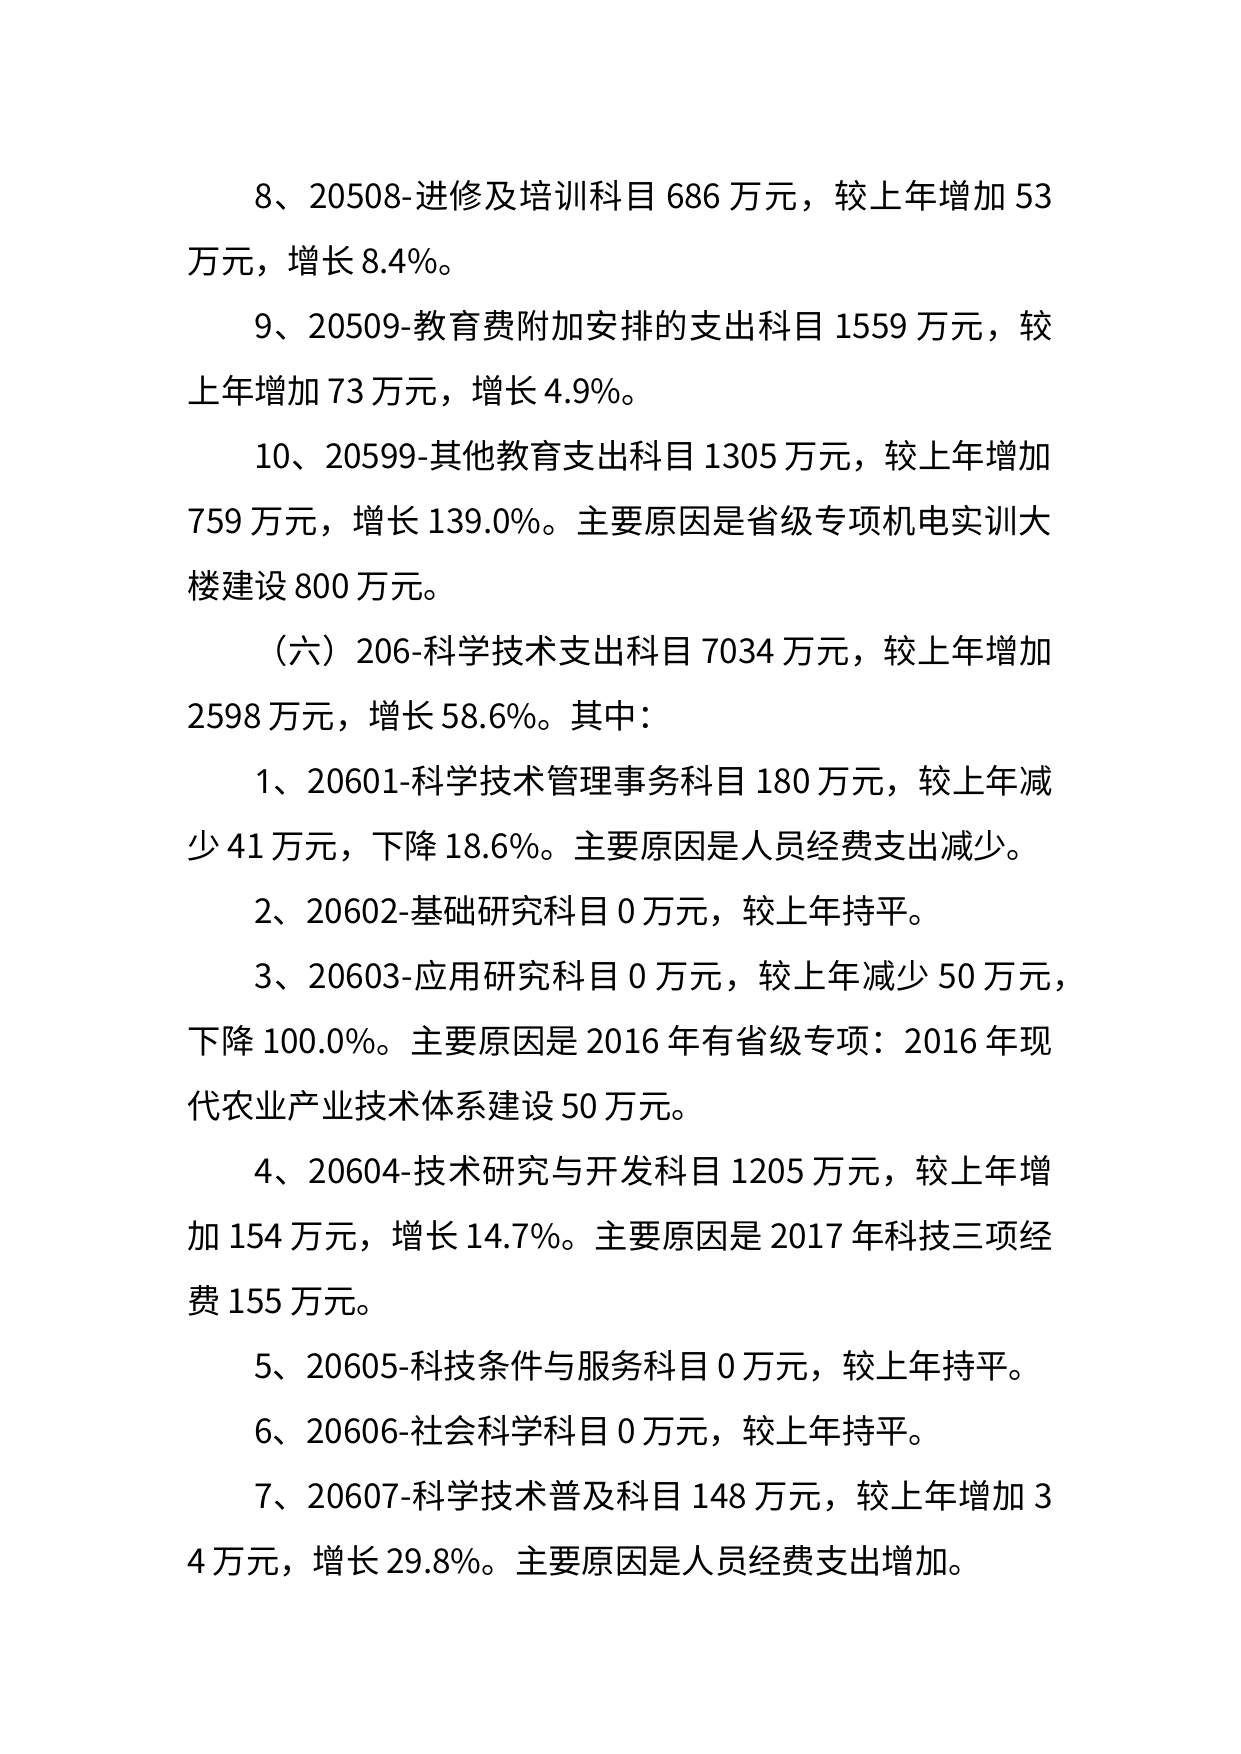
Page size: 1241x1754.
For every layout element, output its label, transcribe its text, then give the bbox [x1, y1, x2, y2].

text 1、20601-科学技术管理事务科目180万元，较上年减少41万元，下降18.6%。主要原因是人员经费支出减少。 [187, 747, 1053, 877]
text 2、20602-基础研究科目0万元，较上年持平。 [187, 877, 1053, 942]
text 5、20605-科技条件与服务科目0万元，较上年持平。 [187, 1332, 1053, 1397]
text 8、20508-进修及培训科目686万元，较上年增加53万元，增长8.4%。 [187, 162, 1053, 292]
text 4、20604-技术研究与开发科目1205万元，较上年增加154万元，增长14.7%。主要原因是2017年科技三项经费155万元。 [187, 1137, 1053, 1332]
text （六）206-科学技术支出科目7034万元，较上年增加2598万元，增长58.6%。其中： [187, 617, 1053, 747]
text 3、20603-应用研究科目0万元，较上年减少50万元，下降100.0%。主要原因是2016年有省级专项：2016年现代农业产业技术体系建设50万元。 [187, 942, 1053, 1137]
text 9、20509-教育费附加安排的支出科目1559万元，较上年增加73万元，增长4.9%。 [187, 292, 1053, 422]
text 7、20607-科学技术普及科目148万元，较上年增加34万元，增长29.8%。主要原因是人员经费支出增加。 [187, 1462, 1053, 1592]
text 10、20599-其他教育支出科目1305万元，较上年增加759万元，增长139.0%。主要原因是省级专项机电实训大楼建设800万元。 [187, 422, 1053, 617]
text 6、20606-社会科学科目0万元，较上年持平。 [187, 1397, 1053, 1462]
